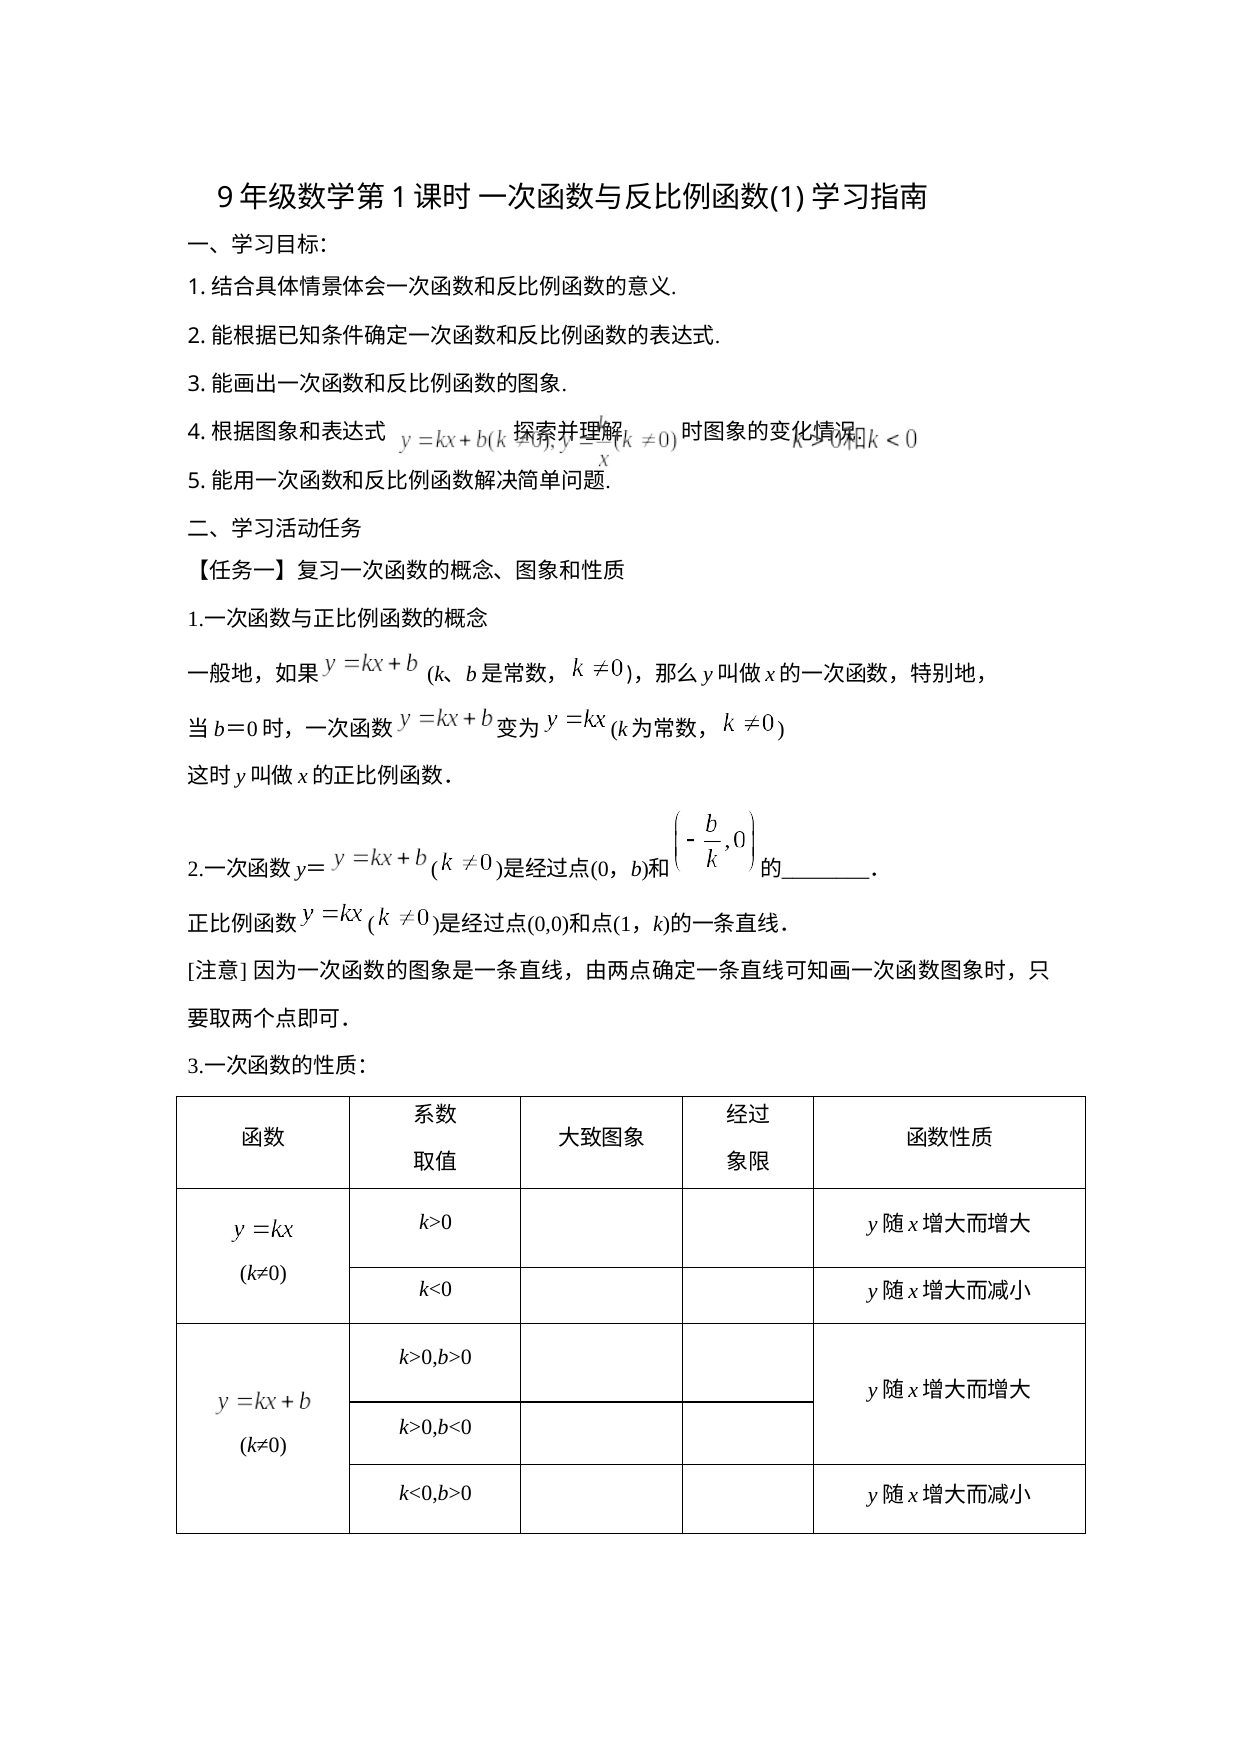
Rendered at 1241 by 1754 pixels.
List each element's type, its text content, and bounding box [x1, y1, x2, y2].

text 二、学习活动任务 [187, 511, 1053, 543]
table_cell k>0 [350, 1189, 520, 1267]
table_cell [521, 1189, 682, 1267]
table_cell [521, 1465, 682, 1533]
text 3. 能画出一次函数和反比例函数的图象. [187, 366, 1053, 398]
table_cell [521, 1268, 682, 1323]
table_cell k>0,b<0 [350, 1403, 520, 1464]
table_cell [521, 1324, 682, 1401]
table_cell [521, 1403, 682, 1464]
table_cell [683, 1465, 813, 1533]
table_header 函数性质 [814, 1097, 1085, 1188]
table_cell k>0,b>0 [350, 1324, 520, 1401]
text 2. 能根据已知条件确定一次函数和反比例函数的表达式. [187, 317, 1053, 350]
text 【任务一】复习一次函数的概念、图象和性质 [187, 553, 1053, 585]
table_cell [683, 1189, 813, 1267]
table_cell (k≠0) [177, 1324, 349, 1533]
table_header 经过 象限 [683, 1097, 813, 1188]
table_cell [683, 1403, 813, 1464]
text 9年级数学第1课时 一次函数与反比例函数(1) 学习指南 [187, 162, 1053, 227]
text 当b＝0时，一次函数变为(k为常数，) [187, 703, 1053, 742]
table_cell k<0,b>0 [350, 1465, 520, 1533]
text 4. 根据图象和表达式 探索并理解 时图象的变化情况. [187, 414, 1053, 446]
text 2.一次函数y＝()是经过点(0，b)和的________． [187, 806, 1053, 882]
table_cell (k≠0) [177, 1189, 349, 1323]
table_cell y随x增大而减小 [814, 1268, 1085, 1323]
text 一、学习目标： [187, 227, 1053, 259]
table_cell y随x增大而增大 [814, 1324, 1085, 1464]
table_header 大致图象 [521, 1097, 682, 1188]
text 正比例函数()是经过点(0,0)和点(1，k)的一条直线． [187, 898, 1053, 937]
table_header 系数 取值 [350, 1097, 520, 1188]
table_cell [683, 1324, 813, 1401]
table_cell y随x增大而减小 [814, 1465, 1085, 1533]
table_header 函数 [177, 1097, 349, 1188]
text 1. 结合具体情景体会一次函数和反比例函数的意义. [187, 269, 1053, 301]
text 3.一次函数的性质： [187, 1048, 1053, 1080]
table_cell [683, 1268, 813, 1323]
text 1.一次函数与正比例函数的概念 [187, 601, 1053, 633]
text [注意] 因为一次函数的图象是一条直线，由两点确定一条直线可知画一次函数图象时，只要取两个点即可． [187, 953, 1053, 1032]
text 这时y叫做x的正比例函数． [187, 758, 1053, 790]
table_cell y随x增大而增大 [814, 1189, 1085, 1267]
text 5. 能用一次函数和反比例函数解决简单问题. [187, 462, 1053, 495]
text 一般地，如果 (k、b是常数，)，那么y叫做x的一次函数，特别地， [187, 648, 1053, 687]
table_cell k<0 [350, 1268, 520, 1323]
